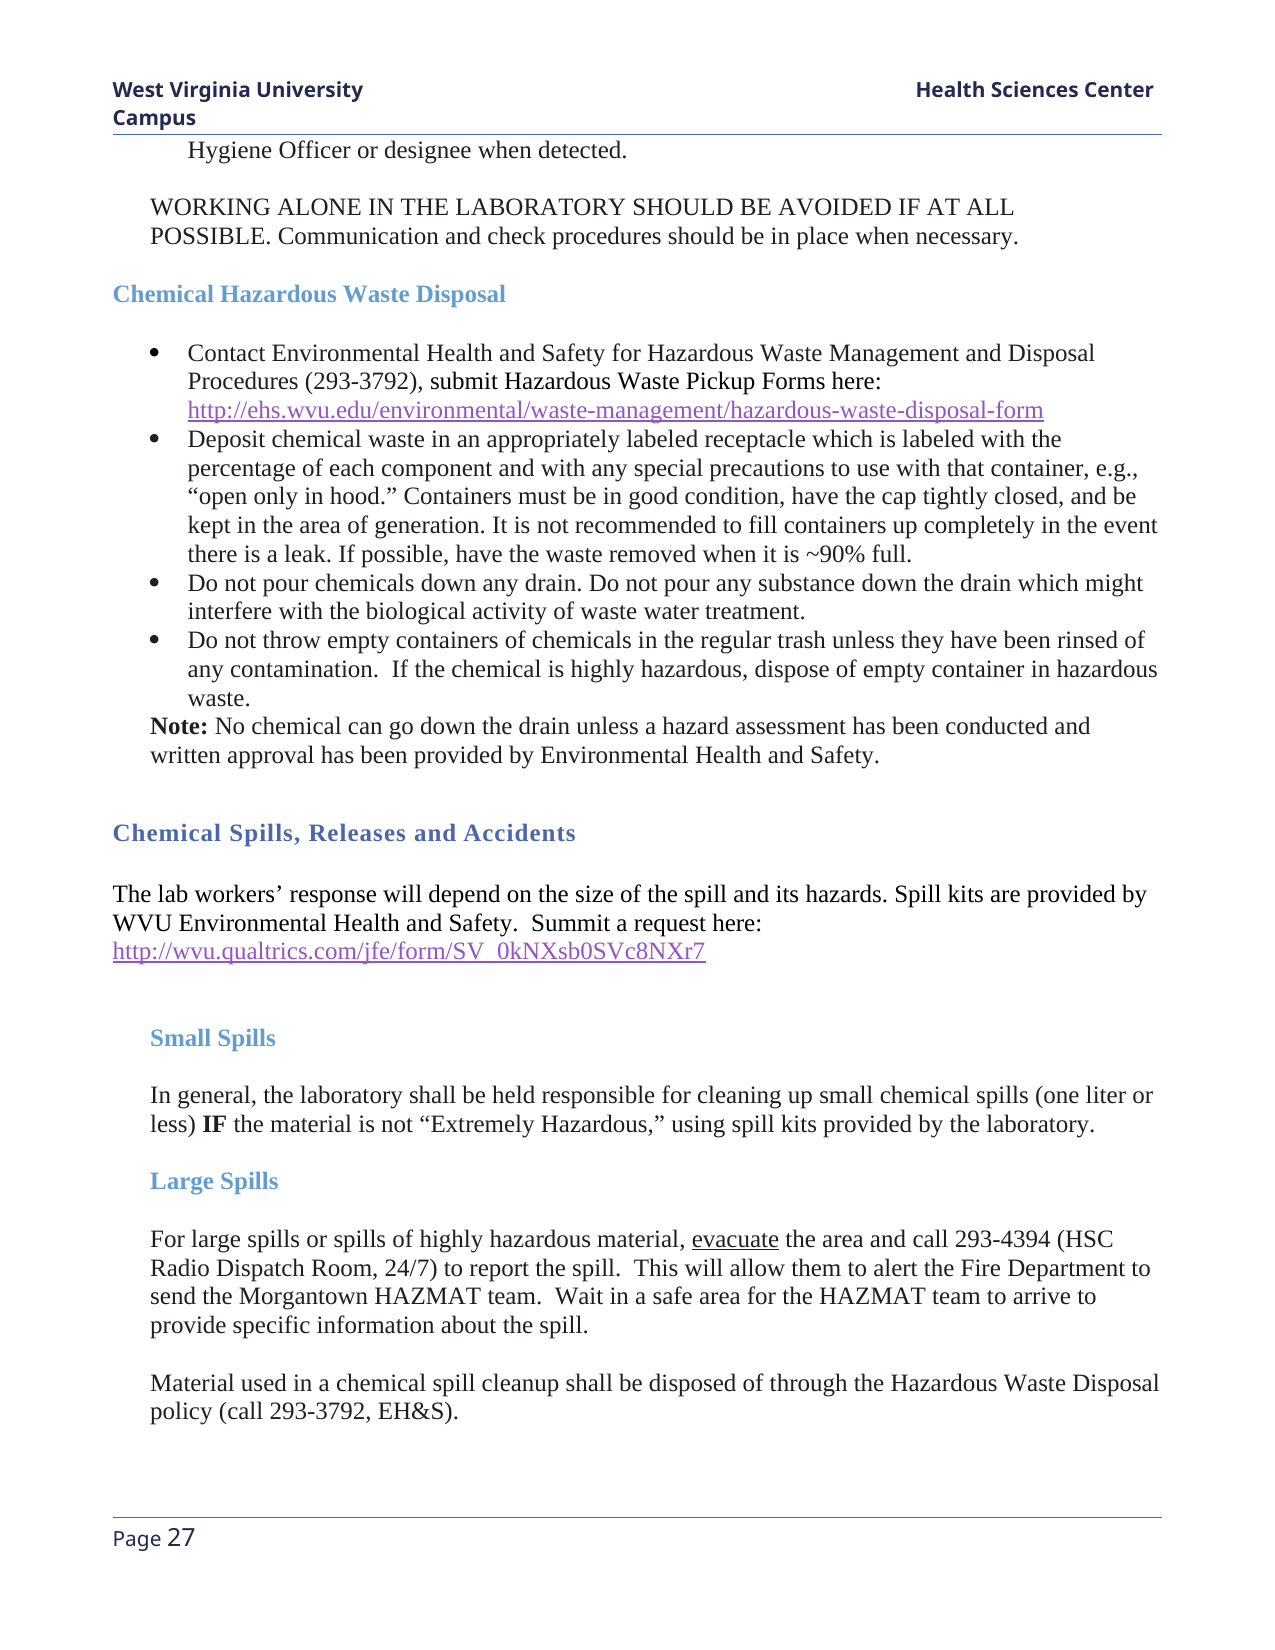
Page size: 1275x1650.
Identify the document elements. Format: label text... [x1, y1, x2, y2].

text Material used in a chemical spill cleanup shall be disposed of through the Hazardous Waste Disposal policy (call 293-3792, EH&S). [150, 1368, 1162, 1425]
list Do not pour chemicals down any drain. Do not pour any substance down the drain which might interfere with the biological activity of waste water treatment. [150, 568, 1162, 625]
list Deposit chemical waste in an appropriately labeled receptacle which is labeled with the percentage of each component and with any special precautions to use with that container, e.g., “open only in hood.” Containers must be in good condition, have the cap tightly closed, and be kept in the area of generation. It is not recommended to fill containers up completely in the event there is a leak. If possible, have the waste removed when it is ~90% full. [150, 424, 1162, 568]
text Large Spills [150, 1166, 1162, 1195]
text WORKING ALONE IN THE LABORATORY SHOULD BE AVOIDED IF AT ALL POSSIBLE. Communication and check procedures should be in place when necessary. [150, 192, 1094, 250]
text Small Spills [150, 1023, 1162, 1051]
text In general, the laboratory shall be held responsible for cleaning up small chemical spills (one liter or less) IF the material is not “Extremely Hazardous,” using spill kits provided by the laboratory. [150, 1080, 1162, 1138]
subtitle Chemical Spills, Releases and Accidents [112, 818, 1162, 847]
list Do not throw empty containers of chemicals in the regular trash unless they have been rinsed of any contamination. If the chemical is highly hazardous, dispose of empty container in hazardous waste. [150, 625, 1162, 711]
list Contact Environmental Health and Safety for Hazardous Waste Management and Disposal Procedures (293-3792), submit Hazardous Waste Pickup Forms here: http://ehs.wvu.edu/environmental/waste-management/hazardous-waste-disposal-form [150, 338, 1130, 424]
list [150, 135, 1094, 164]
text Chemical Hazardous Waste Disposal [112, 279, 1162, 308]
text For large spills or spills of highly hazardous material, evacuate the area and call 293-4394 (HSC Radio Dispatch Room, 24/7) to report the spill. This will allow them to alert the Fire Department to send the Morgantown HAZMAT team. Wait in a safe area for the HAZMAT team to arrive to provide specific information about the spill. [150, 1224, 1162, 1339]
text The lab workers’ response will depend on the size of the spill and its hazards. Spill kits are provided by WVU Environmental Health and Safety. Summit a request here: http://wvu.qualtrics.com/jfe/form/SV_0kNXsb0SVc8NXr7 [112, 879, 1162, 965]
text Note: No chemical can go down the drain unless a hazard assessment has been conducted and written approval has been provided by Environmental Health and Safety. [150, 711, 1162, 769]
